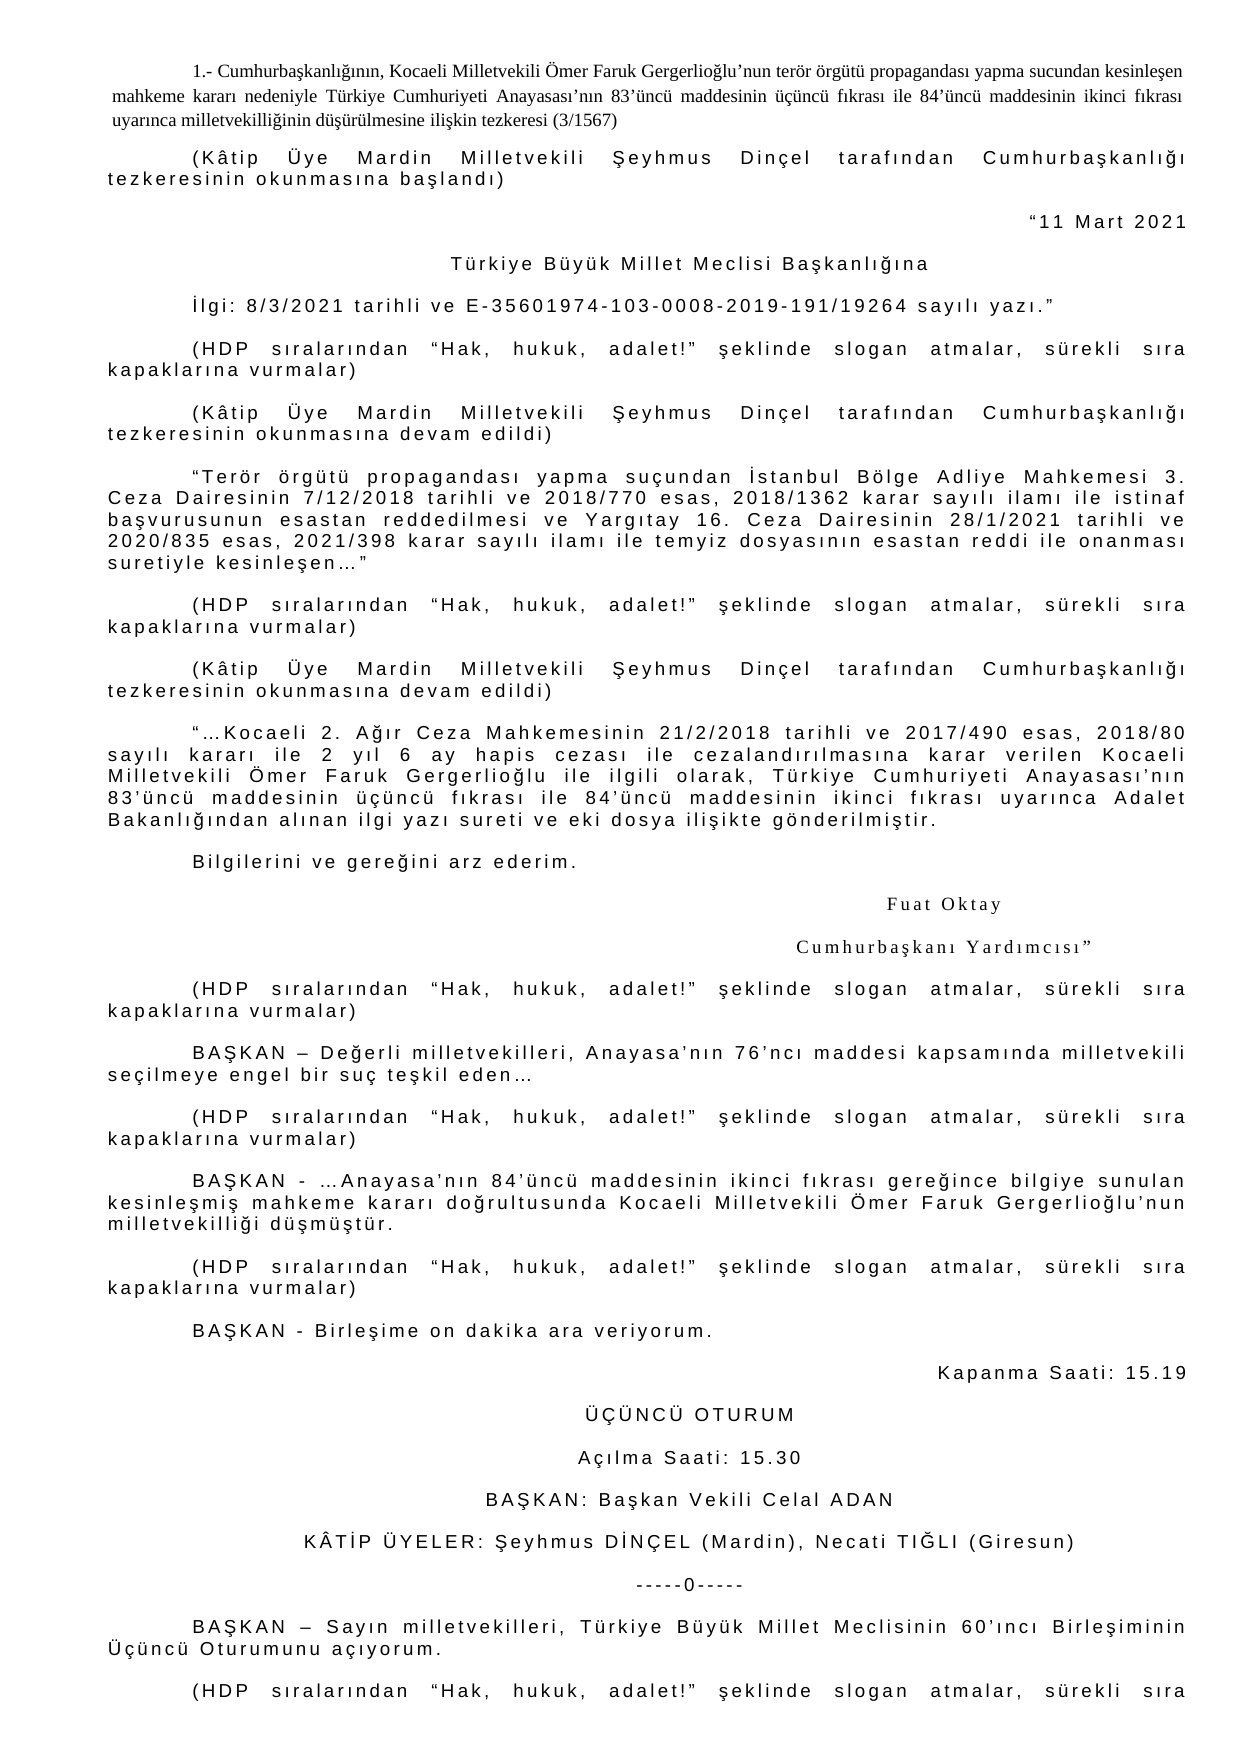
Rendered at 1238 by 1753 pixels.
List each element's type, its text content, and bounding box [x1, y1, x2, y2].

text (HDP sıralarından “Hak, hukuk, adalet!” şeklinde slogan atmalar, sürekli sıra kapaklarına vurmalar) [108, 338, 1186, 381]
text (HDP sıralarından “Hak, hukuk, adalet!” şeklinde slogan atmalar, sürekli sıra kapaklarına vurmalar) [108, 1255, 1186, 1298]
text Cumhurbaşkanı Yardımcısı” [108, 936, 1186, 957]
text (Kâtip Üye Mardin Milletvekili Şeyhmus Dinçel tarafından Cumhurbaşkanlığı tezkeresinin okunmasına devam edildi) [108, 402, 1186, 445]
text (Kâtip Üye Mardin Milletvekili Şeyhmus Dinçel tarafından Cumhurbaşkanlığı tezkeresinin okunmasına başlandı) [108, 147, 1186, 190]
text “Terör örgütü propagandası yapma suçundan İstanbul Bölge Adliye Mahkemesi 3. Ceza Dairesinin 7/12/2018 tarihli ve 2018/770 esas, 2018/1362 karar sayılı ilamı ile istinaf başvurusunun esastan reddedilmesi ve Yargıtay 16. Ceza Dairesinin 28/1/2021 tarihli ve 2020/835 esas, 2021/398 karar sayılı ilamı ile temyiz dosyasının esastan reddi ile onanması suretiyle kesinleşen…” [108, 466, 1186, 573]
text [108, 1680, 1186, 1702]
text Açılma Saati: 15.30 [108, 1447, 1186, 1468]
text -----0----- [108, 1574, 1186, 1595]
text BAŞKAN - …Anayasa’nın 84’üncü maddesinin ikinci fıkrası gereğince bilgiye sunulan kesinleşmiş mahkeme kararı doğrultusunda Kocaeli Milletvekili Ömer Faruk Gergerlioğlu’nun milletvekilliği düşmüştür. [108, 1170, 1186, 1234]
text Türkiye Büyük Millet Meclisi Başkanlığına [108, 253, 1186, 274]
text ÜÇÜNCÜ OTURUM [108, 1404, 1186, 1426]
text BAŞKAN – Değerli milletvekilleri, Anayasa’nın 76’ncı maddesi kapsamında milletvekili seçilmeye engel bir suç teşkil eden… [108, 1042, 1186, 1085]
text (HDP sıralarından “Hak, hukuk, adalet!” şeklinde slogan atmalar, sürekli sıra kapaklarına vurmalar) [108, 594, 1186, 637]
text BAŞKAN – Sayın milletvekilleri, Türkiye Büyük Millet Meclisinin 60’ıncı Birleşiminin Üçüncü Oturumunu açıyorum. [108, 1616, 1186, 1659]
text 1.- Cumhurbaşkanlığının, Kocaeli Milletvekili Ömer Faruk Gergerlioğlu’nun terör örgütü propagandası yapma sucundan kesinleşen mahkeme kararı nedeniyle Türkiye Cumhuriyeti Anayasası’nın 83’üncü maddesinin üçüncü fıkrası ile 84’üncü maddesinin ikinci fıkrası uyarınca milletvekilliğinin düşürülmesine ilişkin tezkeresi (3/1567) [112, 60, 1184, 131]
text Bilgilerini ve gereğini arz ederim. [108, 851, 1186, 872]
text BAŞKAN - Birleşime on dakika ara veriyorum. [108, 1319, 1186, 1341]
text Fuat Oktay [108, 893, 1186, 915]
text (Kâtip Üye Mardin Milletvekili Şeyhmus Dinçel tarafından Cumhurbaşkanlığı tezkeresinin okunmasına devam edildi) [108, 658, 1186, 701]
text İlgi: 8/3/2021 tarihli ve E-35601974-103-0008-2019-191/19264 sayılı yazı.” [108, 295, 1186, 317]
text “…Kocaeli 2. Ağır Ceza Mahkemesinin 21/2/2018 tarihli ve 2017/490 esas, 2018/80 sayılı kararı ile 2 yıl 6 ay hapis cezası ile cezalandırılmasına karar verilen Kocaeli Milletvekili Ömer Faruk Gergerlioğlu ile ilgili olarak, Türkiye Cumhuriyeti Anayasası’nın 83’üncü maddesinin üçüncü fıkrası ile 84’üncü maddesinin ikinci fıkrası uyarınca Adalet Bakanlığından alınan ilgi yazı sureti ve eki dosya ilişikte gönderilmiştir. [108, 722, 1186, 830]
text KÂTİP ÜYELER: Şeyhmus DİNÇEL (Mardin), Necati TIĞLI (Giresun) [108, 1531, 1186, 1553]
text BAŞKAN: Başkan Vekili Celal ADAN [108, 1489, 1186, 1511]
text “11 Mart 2021 [108, 211, 1186, 232]
text Kapanma Saati: 15.19 [108, 1362, 1186, 1383]
text (HDP sıralarından “Hak, hukuk, adalet!” şeklinde slogan atmalar, sürekli sıra kapaklarına vurmalar) [108, 1106, 1186, 1149]
text (HDP sıralarından “Hak, hukuk, adalet!” şeklinde slogan atmalar, sürekli sıra kapaklarına vurmalar) [108, 978, 1186, 1021]
